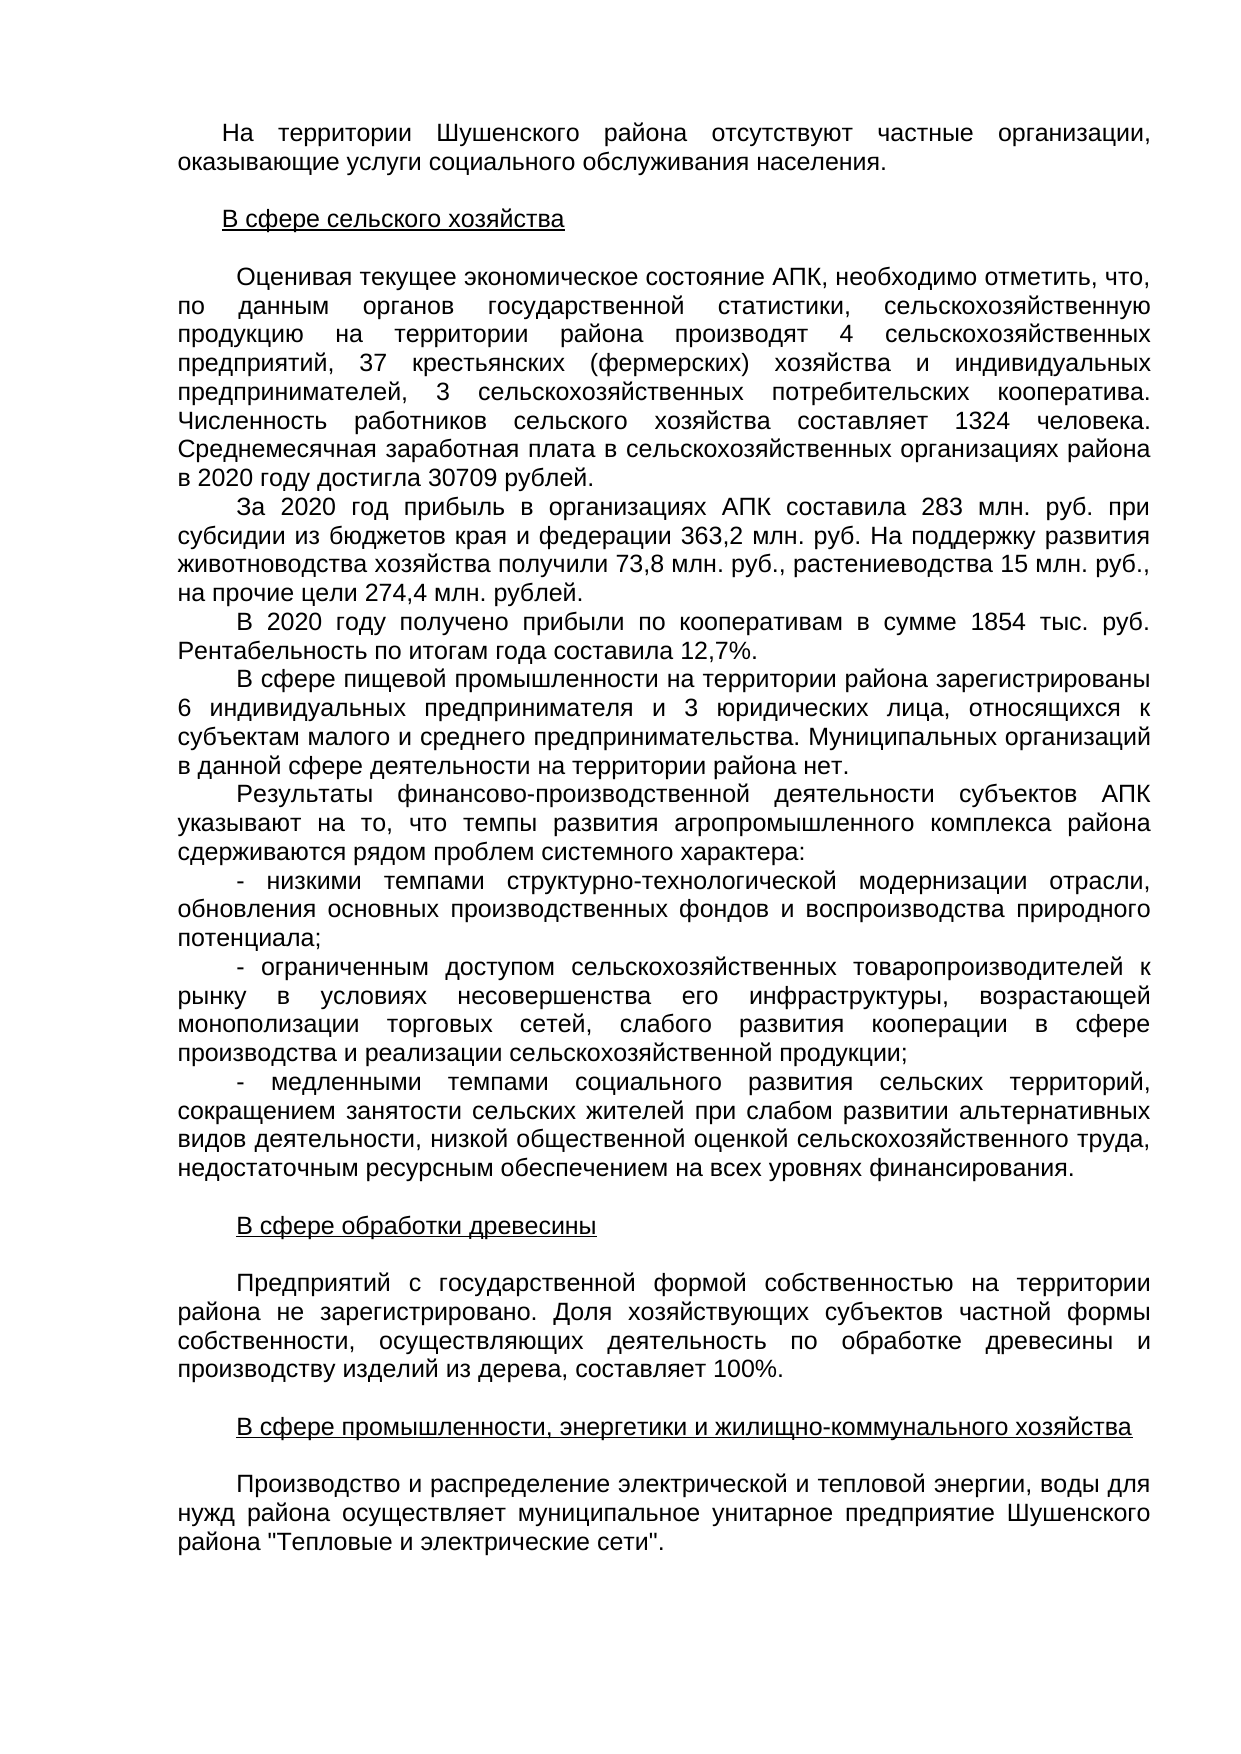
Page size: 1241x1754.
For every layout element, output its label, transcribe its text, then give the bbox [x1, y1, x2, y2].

text Результаты финансово-производственной деятельности субъектов АПК указывают на то, что темпы развития агропромышленного комплекса района сдерживаются рядом проблем системного характера: [177, 779, 1152, 866]
text - низкими темпами структурно-технологической модернизации отрасли, обновления основных производственных фондов и воспроизводства природного потенциала; [177, 866, 1152, 952]
text Предприятий с государственной формой собственностью на территории района не зарегистрировано. Доля хозяйствующих субъектов частной формы собственности, осуществляющих деятельность по обработке древесины и производству изделий из дерева, составляет 100%. [177, 1268, 1152, 1383]
text За 2020 год прибыль в организациях АПК составила 283 млн. руб. при субсидии из бюджетов края и федерации 363,2 млн. руб. На поддержку развития животноводства хозяйства получили 73,8 млн. руб., растениеводства 15 млн. руб., на прочие цели 274,4 млн. рублей. [177, 492, 1152, 607]
text На территории Шушенского района отсутствуют частные организации, оказывающие услуги социального обслуживания населения. [177, 118, 1152, 176]
text В 2020 году получено прибыли по кооперативам в сумме 1854 тыс. руб. Рентабельность по итогам года составила 12,7%. [177, 607, 1152, 664]
text В сфере обработки древесины [177, 1211, 1152, 1239]
text В сфере промышленности, энергетики и жилищно-коммунального хозяйства [177, 1412, 1152, 1441]
text В сфере сельского хозяйства [177, 204, 1152, 233]
text Оценивая текущее экономическое состояние АПК, необходимо отметить, что, по данным органов государственной статистики, сельскохозяйственную продукцию на территории района производят 4 сельскохозяйственных предприятий, 37 крестьянских (фермерских) хозяйства и индивидуальных предпринимателей, 3 сельскохозяйственных потребительских кооператива. Численность работников сельского хозяйства составляет 1324 человека. Среднемесячная заработная плата в сельскохозяйственных организациях района в 2020 году достигла 30709 рублей. [177, 262, 1152, 492]
text - медленными темпами социального развития сельских территорий, сокращением занятости сельских жителей при слабом развитии альтернативных видов деятельности, низкой общественной оценкой сельскохозяйственного труда, недостаточным ресурсным обеспечением на всех уровнях финансирования. [177, 1067, 1152, 1182]
text - ограниченным доступом сельскохозяйственных товаропроизводителей к рынку в условиях несовершенства его инфраструктуры, возрастающей монополизации торговых сетей, слабого развития кооперации в сфере производства и реализации сельскохозяйственной продукции; [177, 952, 1152, 1067]
text Производство и распределение электрической и тепловой энергии, воды для нужд района осуществляет муниципальное унитарное предприятие Шушенского района "Тепловые и электрические сети". [177, 1469, 1152, 1556]
text В сфере пищевой промышленности на территории района зарегистрированы 6 индивидуальных предпринимателя и 3 юридических лица, относящихся к субъектам малого и среднего предпринимательства. Муниципальных организаций в данной сфере деятельности на территории района нет. [177, 664, 1152, 779]
